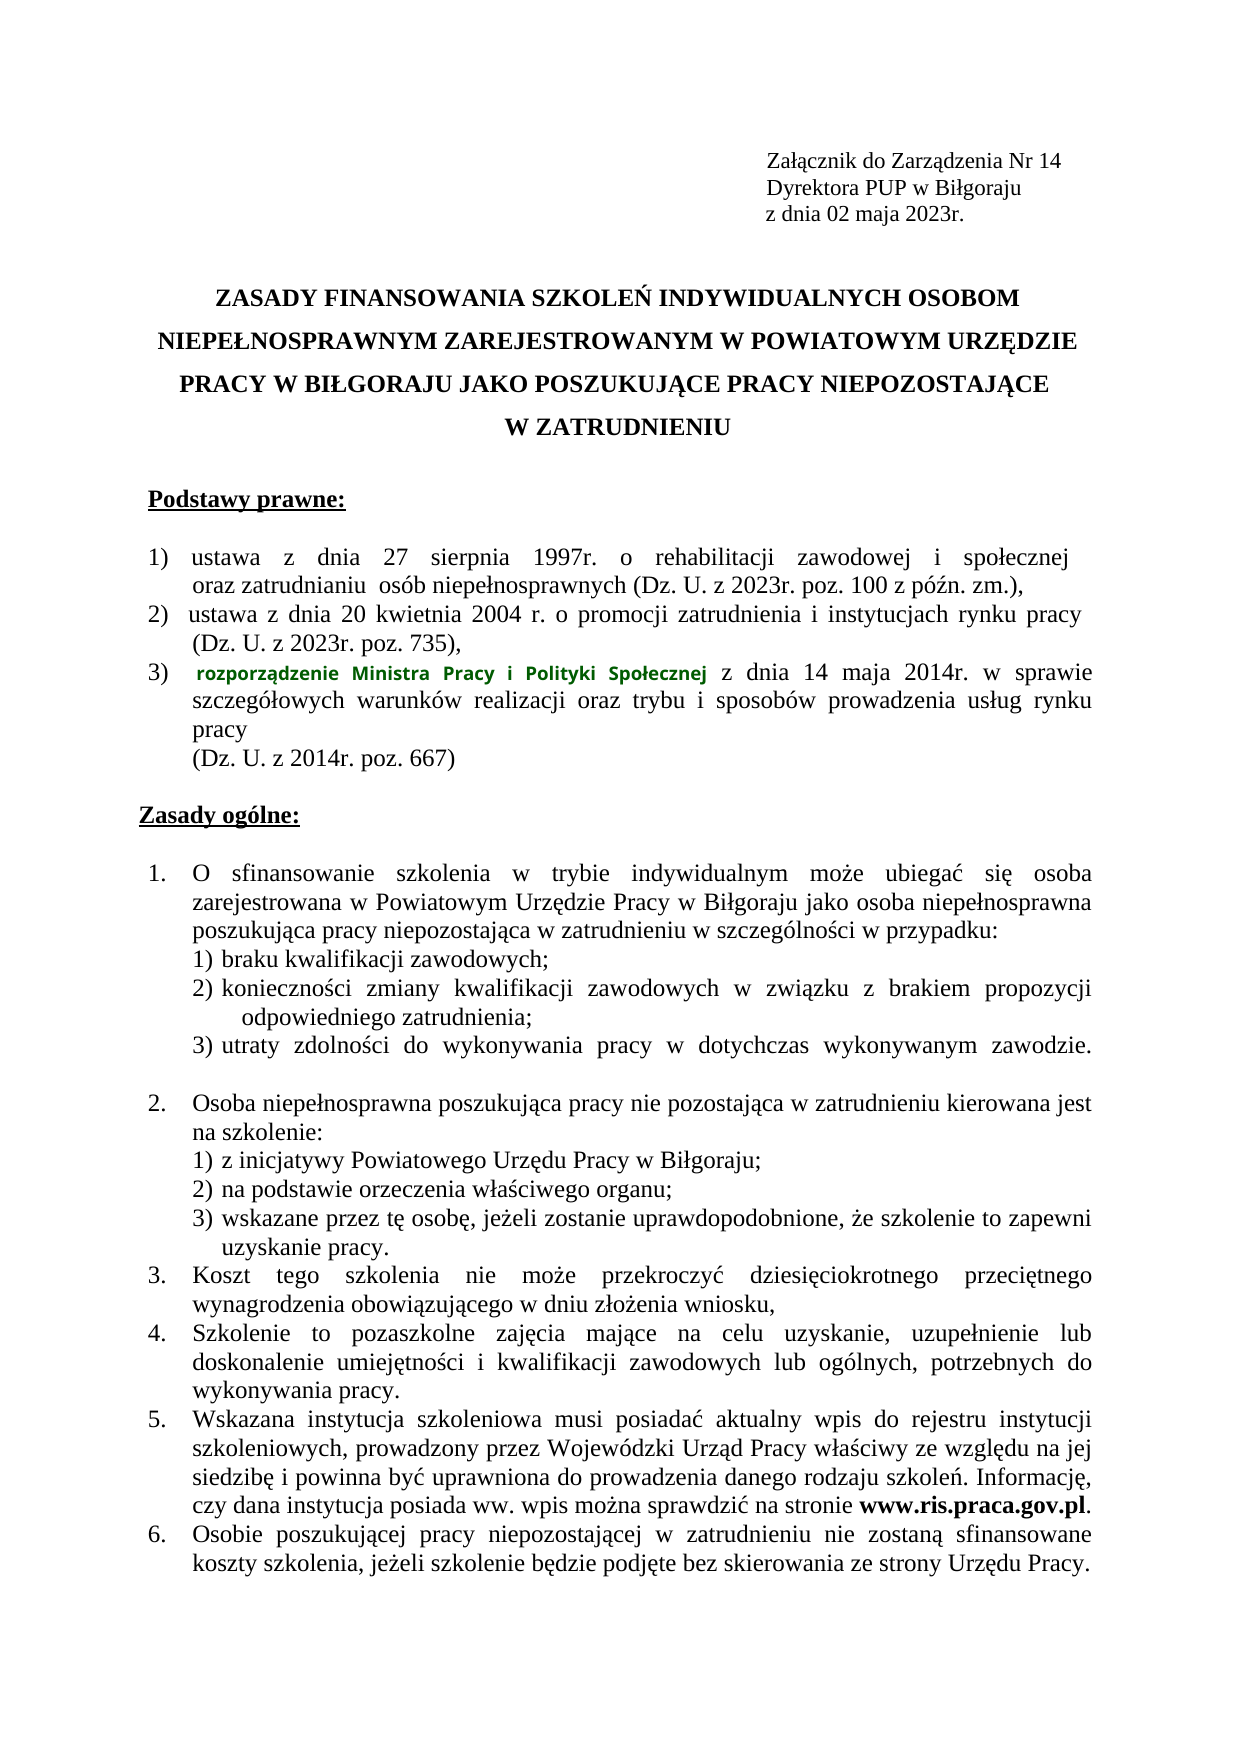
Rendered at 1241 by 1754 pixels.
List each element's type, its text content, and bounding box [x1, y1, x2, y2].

list braku kwalifikacji zawodowych; [192, 944, 1093, 973]
list Osoba niepełnosprawna poszukująca pracy nie pozostająca w zatrudnieniu kierowana jest na szkolenie: [148, 1088, 1093, 1145]
list wskazane przez tę osobę, jeżeli zostanie uprawdopodobnione, że szkolenie to zapewni uzyskanie pracy. [192, 1203, 1093, 1260]
list Koszt tego szkolenia nie może przekroczyć dziesięciokrotnego przeciętnego wynagrodzenia obowiązującego w dniu złożenia wniosku, [148, 1260, 1093, 1318]
text ZASADY FINANSOWANIA SZKOLEŃ INDYWIDUALNYCH OSOBOM NIEPEŁNOSPRAWNYM ZAREJESTROWANYM W POWIATOWYM URZĘDZIE PRACY W BIŁGORAJU JAKO POSZUKUJĄCE PRACY NIEPOZOSTAJĄCE W ZATRUDNIENIU [148, 283, 1088, 441]
list Osobie poszukującej pracy niepozostającej w zatrudnieniu nie zostaną sfinansowane koszty szkolenia, jeżeli szkolenie będzie podjęte bez skierowania ze strony Urzędu Pracy. [148, 1519, 1093, 1577]
text 1) ustawa z dnia 27 sierpnia 1997r. o rehabilitacji zawodowej i społecznej oraz zatrudnianiu osób niepełnosprawnych (Dz. U. z 2023r. poz. 100 z późn. zm.), [148, 542, 1093, 599]
text Zasady ogólne: [138, 800, 1098, 829]
list na podstawie orzeczenia właściwego organu; [192, 1174, 1093, 1203]
list konieczności zmiany kwalifikacji zawodowych w związku z brakiem propozycji odpowiedniego zatrudnienia; [192, 973, 1093, 1030]
text Załącznik do Zarządzenia Nr 14 [766, 148, 1093, 174]
list Szkolenie to pozaszkolne zajęcia mające na celu uzyskanie, uzupełnienie lub doskonalenie umiejętności i kwalifikacji zawodowych lub ogólnych, potrzebnych do wykonywania pracy. [148, 1318, 1093, 1404]
list Wskazana instytucja szkoleniowa musi posiadać aktualny wpis do rejestru instytucji szkoleniowych, prowadzony przez Wojewódzki Urząd Pracy właściwy ze względu na jej siedzibę i powinna być uprawniona do prowadzenia danego rodzaju szkoleń. Informację, czy dana instytucja posiada ww. wpis można sprawdzić na stronie www.ris.praca.gov.pl. [148, 1404, 1093, 1519]
list O sfinansowanie szkolenia w trybie indywidualnym może ubiegać się osoba zarejestrowana w Powiatowym Urzędzie Pracy w Biłgoraju jako osoba niepełnosprawna poszukująca pracy niepozostająca w zatrudnieniu w szczególności w przypadku: [148, 858, 1093, 944]
text Dyrektora PUP w Biłgoraju [664, 174, 1093, 200]
text 2) ustawa z dnia 20 kwietnia 2004 r. o promocji zatrudnienia i instytucjach rynku pracy (Dz. U. z 2023r. poz. 735), [148, 599, 1093, 657]
text 3) rozporządzenie Ministra Pracy i Polityki Społecznej z dnia 14 maja 2014r. w sprawie szczegółowych warunków realizacji oraz trybu i sposobów prowadzenia usług rynku pracy (Dz. U. z 2014r. poz. 667) [148, 657, 1093, 772]
text z dnia 02 maja 2023r. [148, 200, 1088, 227]
list utraty zdolności do wykonywania pracy w dotychczas wykonywanym zawodzie. [192, 1030, 1093, 1088]
list z inicjatywy Powiatowego Urzędu Pracy w Biłgoraju; [192, 1145, 1093, 1174]
text Podstawy prawne: [148, 484, 1053, 513]
